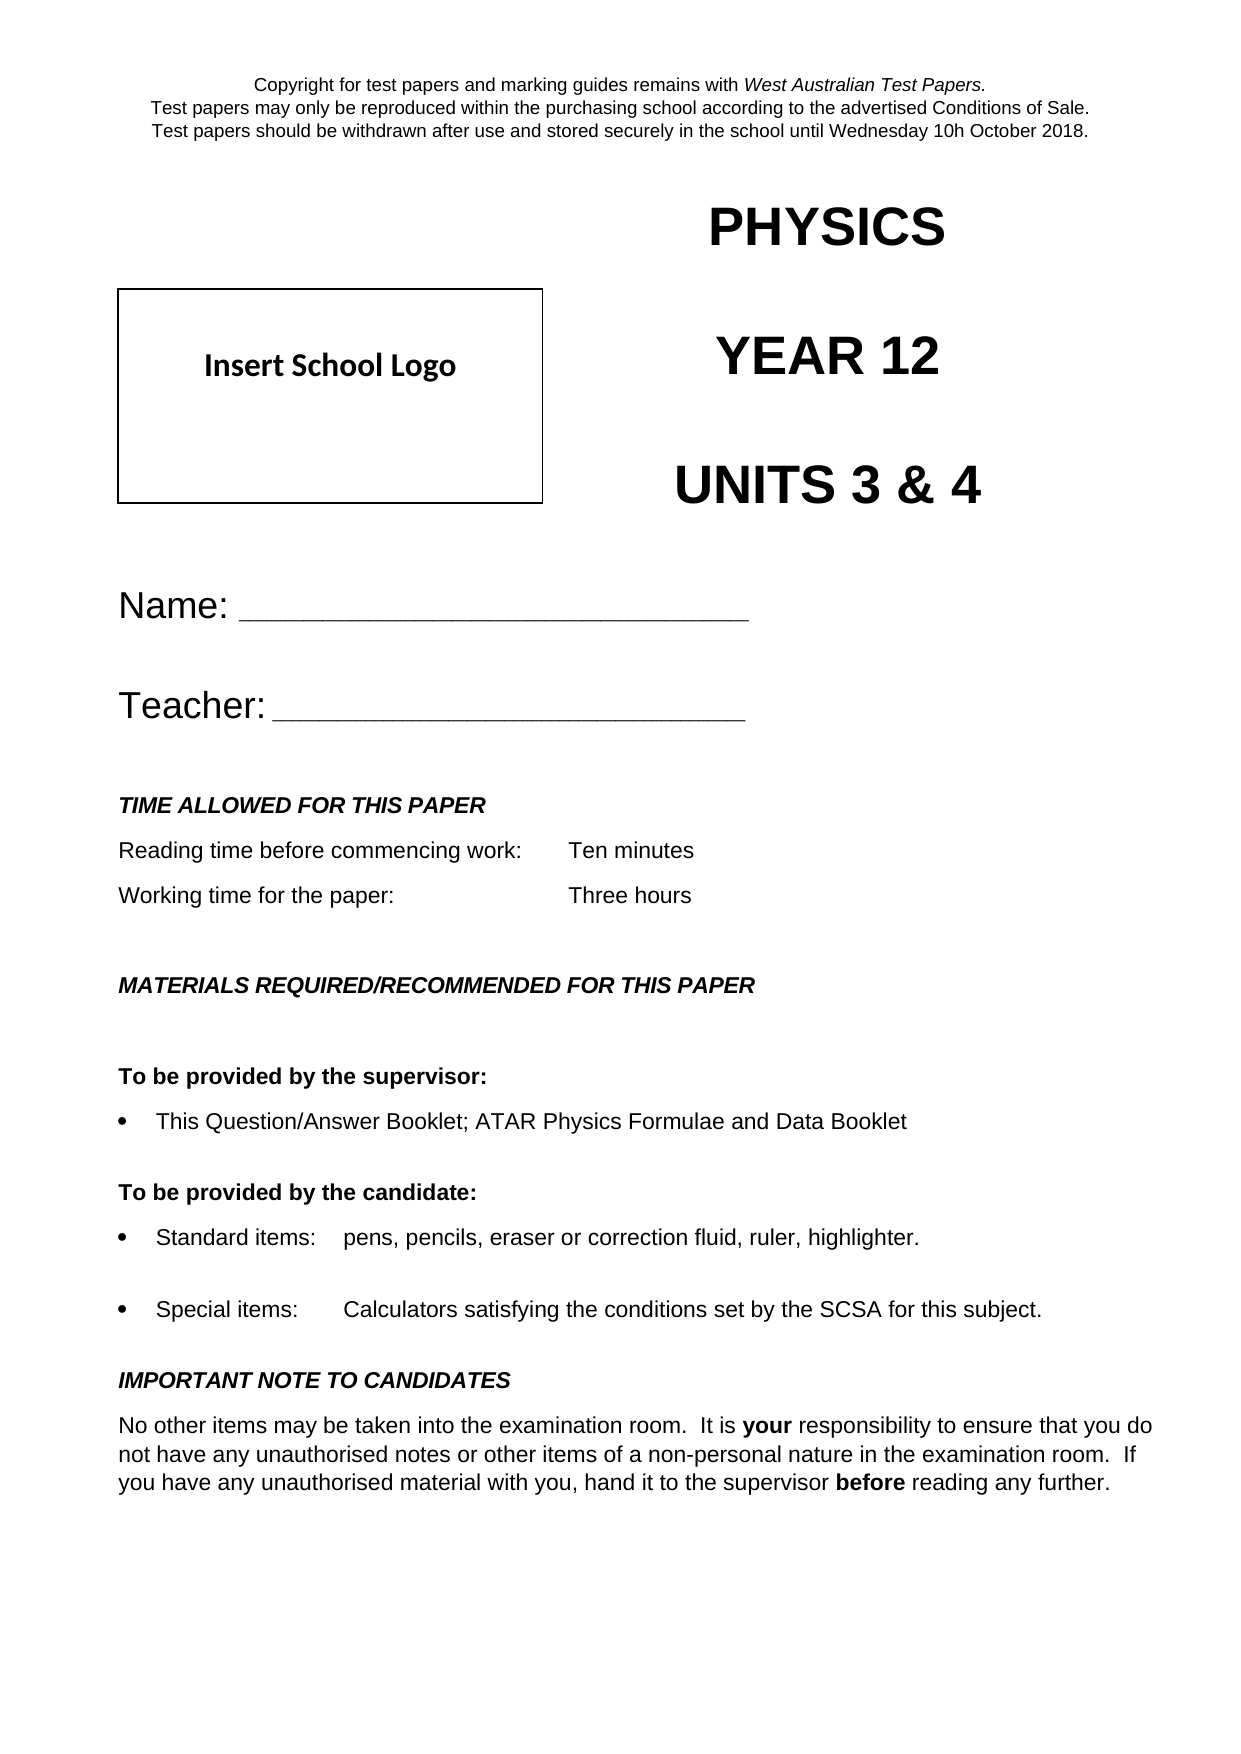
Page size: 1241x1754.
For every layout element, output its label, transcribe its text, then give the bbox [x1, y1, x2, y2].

text Teacher: ___________________________________________________ [118, 684, 1122, 727]
list This Question/Answer Booklet; ATAR Physics Formulae and Data Booklet [118, 1108, 1122, 1134]
list Special items: Calculators satisfying the conditions set by the SCSA for this subject. [118, 1296, 1122, 1322]
text TIME ALLOWED FOR THIS PAPER [118, 792, 1122, 818]
list Standard items: pens, pencils, eraser or correction fluid, ruler, highlighter. [118, 1224, 1122, 1251]
text No other items may be taken into the examination room. It is your responsibility to ensure that you do not have any unauthorised notes or other items of a non-personal nature in the examination room. If you have any unauthorised material with you, hand it to the supervisor before reading any further. [118, 1412, 1176, 1496]
text To be provided by the candidate: [118, 1179, 1122, 1206]
text IMPORTANT NOTE TO CANDIDATES [118, 1367, 1122, 1394]
text Name: _______________________________________________________ [118, 583, 1122, 626]
text To be provided by the supervisor: [118, 1063, 1122, 1089]
text Working time for the paper: Three hours [118, 882, 1122, 909]
text Reading time before commencing work: Ten minutes [118, 837, 1122, 863]
text MATERIALS REQUIRED/RECOMMENDED FOR THIS PAPER [118, 972, 1122, 999]
